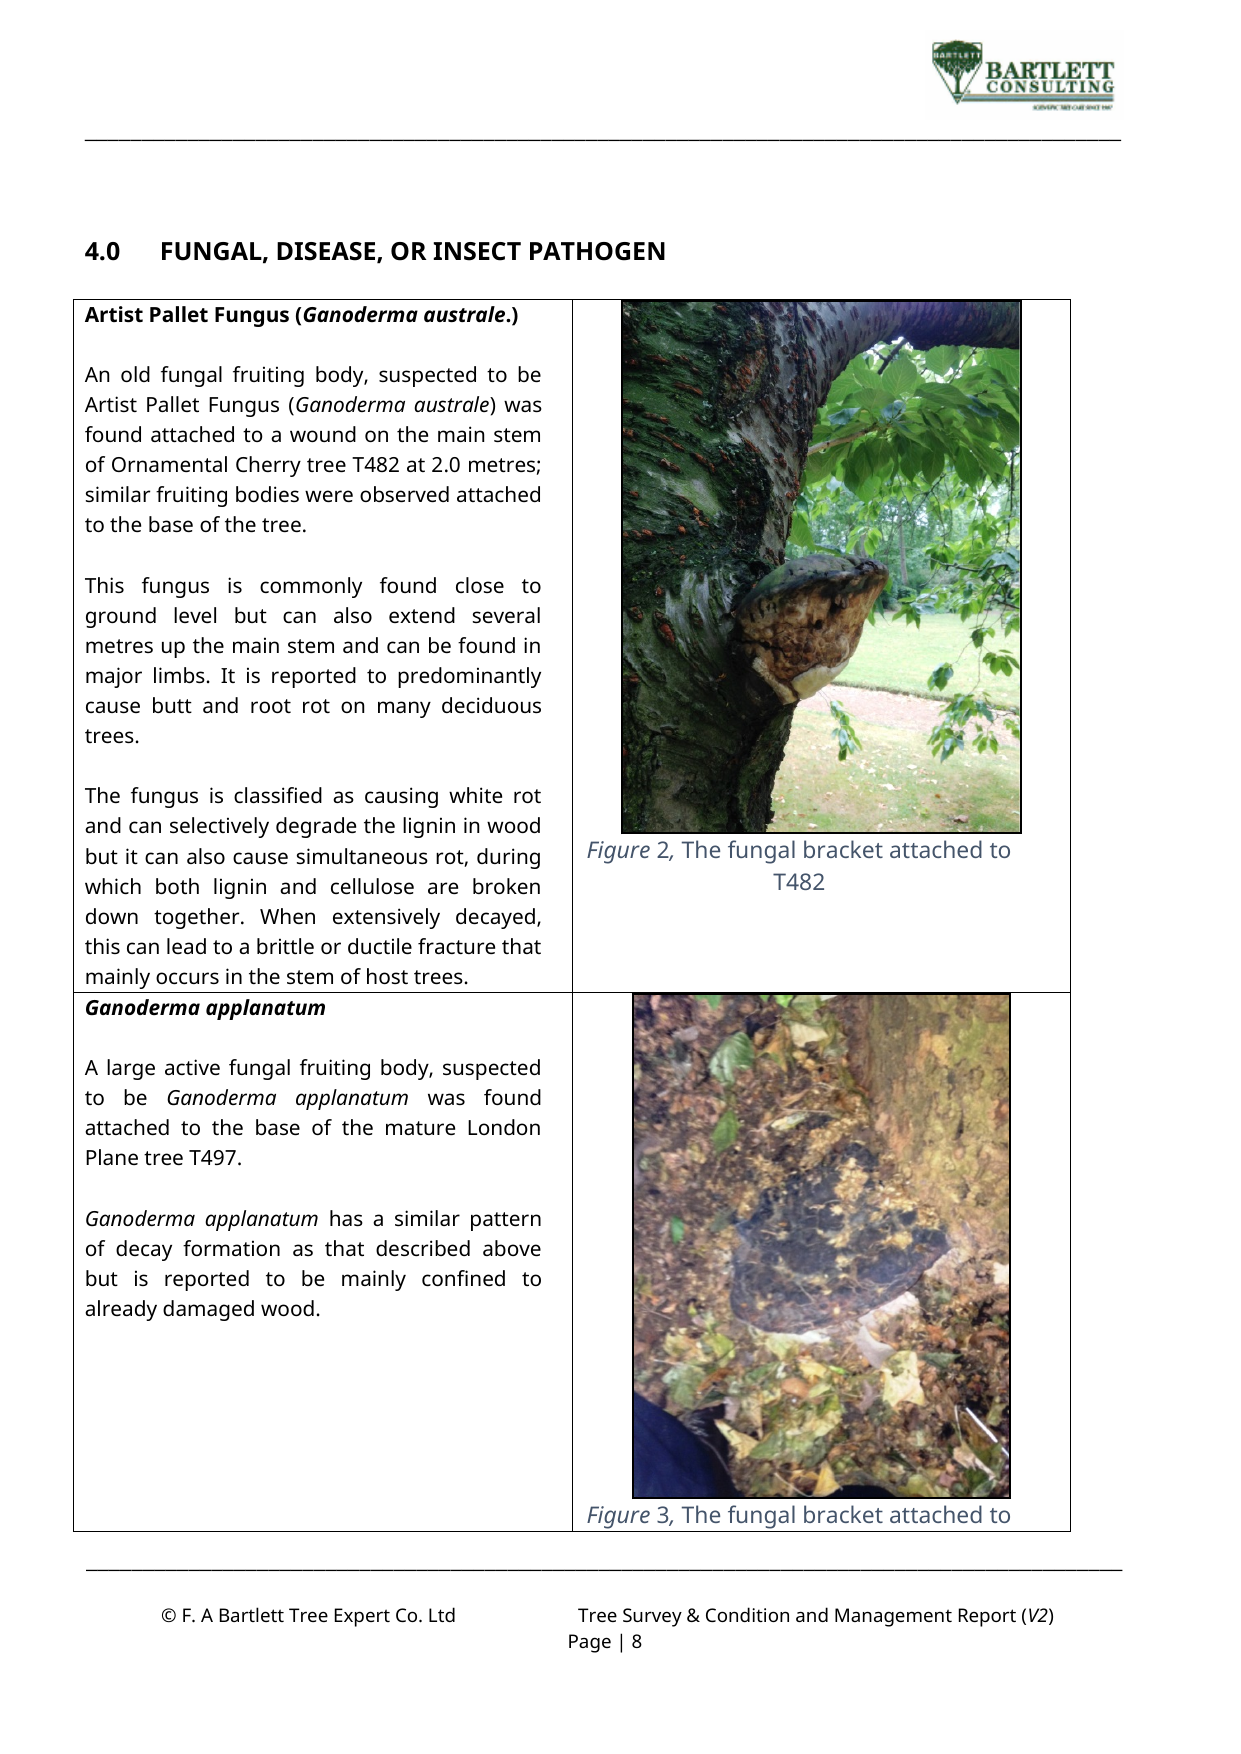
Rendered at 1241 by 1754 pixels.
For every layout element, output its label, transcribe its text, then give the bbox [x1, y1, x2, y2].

picture [925, 30, 1125, 120]
subtitle 4.0 FUNGAL, DISEASE, OR INSECT PATHOGEN [84, 234, 1191, 268]
table_header Artist Pallet Fungus (Ganoderma australe.) An old fungal fruiting body, suspected to be Artist Pallet Fungus (Ganoderma australe) was found attached to a wound on the main stem of Ornamental Cherry tree T482 at 2.0 metres; similar fruiting bodies were observed attached to the base of the tree. This fungus is commonly found close to ground level but can also extend several metres up the main stem and can be found in major limbs. It is reported to predominantly cause butt and root rot on many deciduous trees. The fungus is classified as causing white rot and can selectively degrade the lignin in wood but it can also cause simultaneous rot, during which both lignin and cellulose are broken down together. When extensively decayed, this can lead to a brittle or ductile fracture that mainly occurs in the stem of host trees. [74, 300, 572, 992]
picture [623, 302, 1020, 832]
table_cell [74, 993, 572, 1531]
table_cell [573, 993, 1070, 1531]
table_header Figure 2, The fungal bracket attached to T482 [573, 300, 1070, 992]
picture [634, 995, 1009, 1497]
